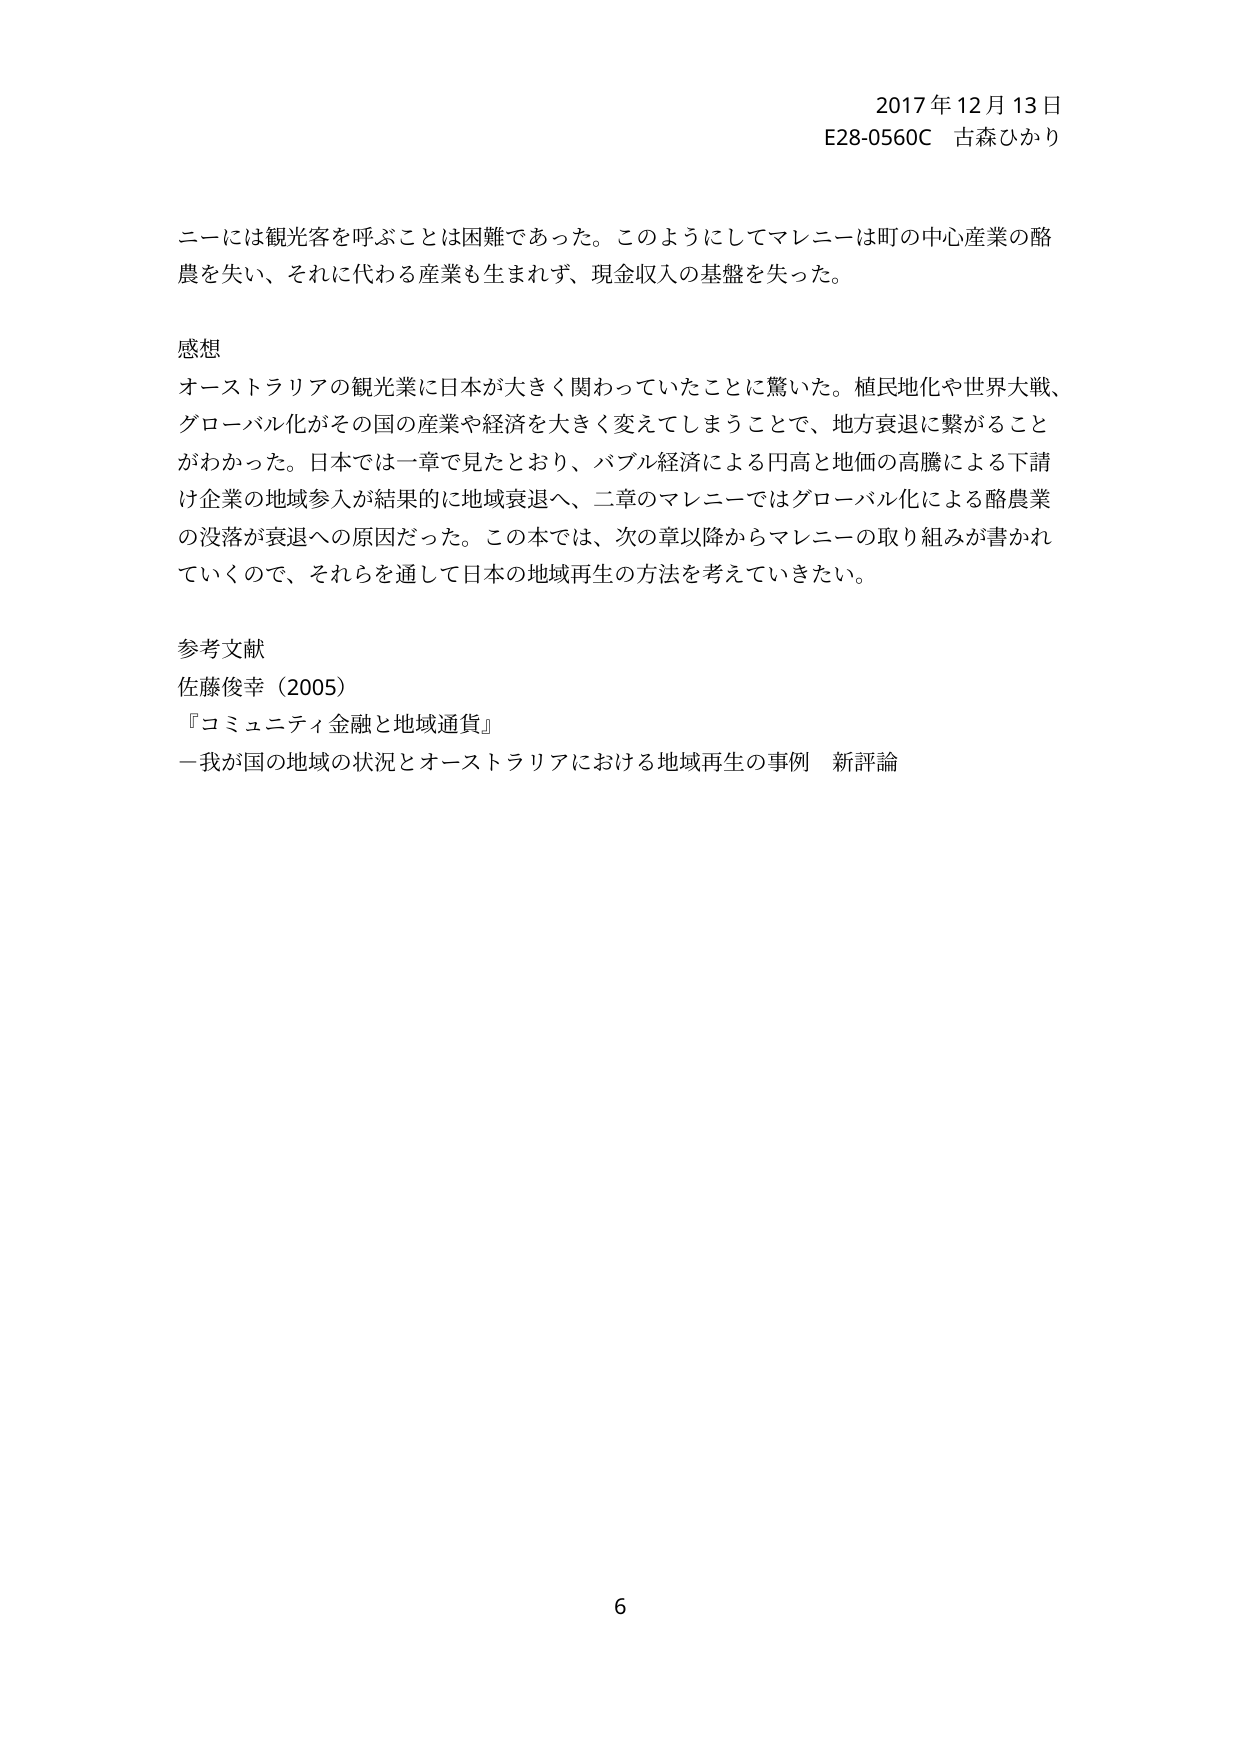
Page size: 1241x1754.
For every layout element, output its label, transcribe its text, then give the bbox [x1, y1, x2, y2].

text 『コミュニティ金融と地域通貨』 [177, 704, 1063, 742]
text 佐藤俊幸（2005） [177, 667, 1063, 704]
text －我が国の地域の状況とオーストラリアにおける地域再生の事例 新評論 [177, 742, 1063, 779]
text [177, 217, 1063, 292]
text 参考文献 [177, 629, 1063, 667]
text オーストラリアの観光業に日本が大きく関わっていたことに驚いた。植民地化や世界大戦、グローバル化がその国の産業や経済を大きく変えてしまうことで、地方衰退に繋がることがわかった。日本では一章で見たとおり、バブル経済による円高と地価の高騰による下請け企業の地域参入が結果的に地域衰退へ、二章のマレニーではグローバル化による酪農業の没落が衰退への原因だった。この本では、次の章以降からマレニーの取り組みが書かれていくので、それらを通して日本の地域再生の方法を考えていきたい。 [177, 367, 1063, 592]
text 感想 [177, 329, 1063, 367]
